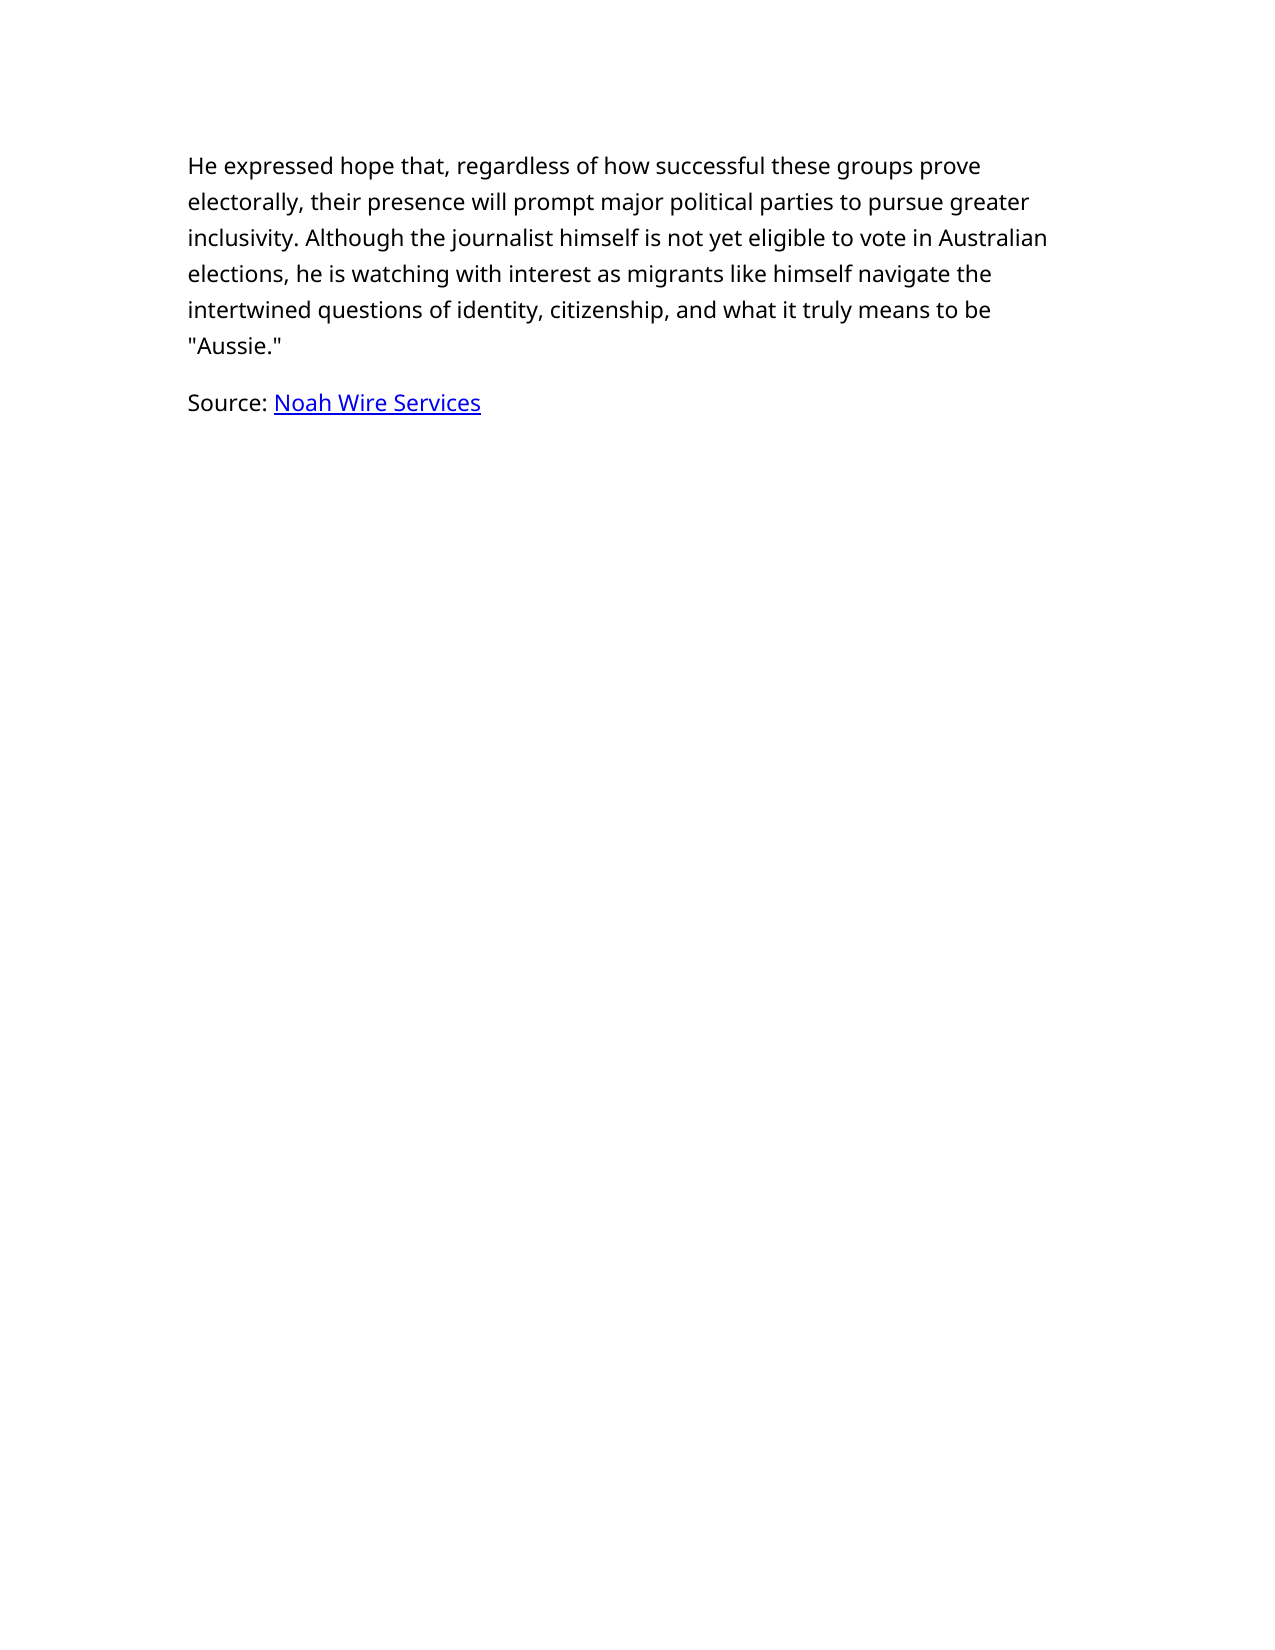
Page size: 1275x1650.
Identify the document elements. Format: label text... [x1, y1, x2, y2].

text He expressed hope that, regardless of how successful these groups prove electorally, their presence will prompt major political parties to pursue greater inclusivity. Although the journalist himself is not yet eligible to vote in Australian elections, he is watching with interest as migrants like himself navigate the intertwined questions of identity, citizenship, and what it truly means to be "Aussie." [187, 150, 1087, 361]
text Source: Noah Wire Services [187, 386, 1087, 418]
